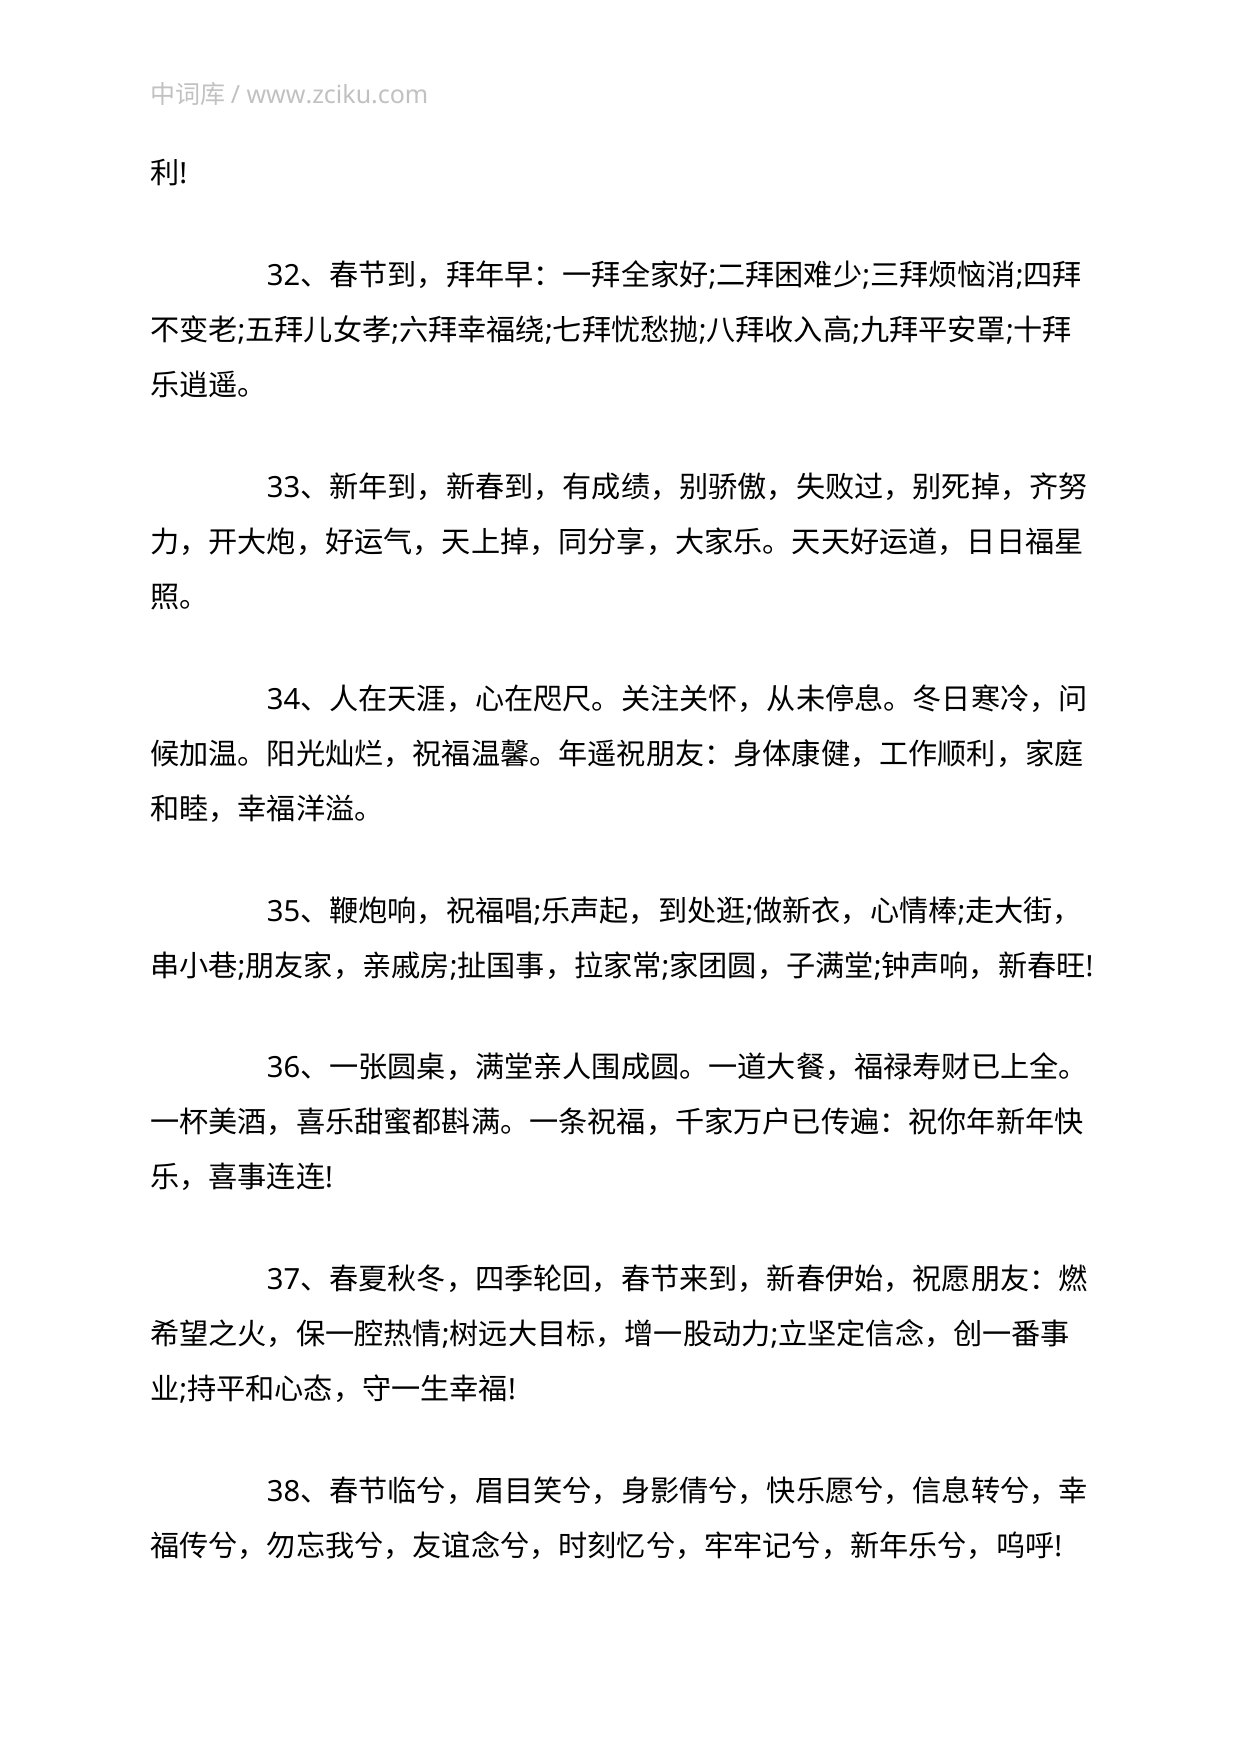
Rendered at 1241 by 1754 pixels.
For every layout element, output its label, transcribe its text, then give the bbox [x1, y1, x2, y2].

text 34、人在天涯，心在咫尺。关注关怀，从未停息。冬日寒冷，问候加温。阳光灿烂，祝福温馨。年遥祝朋友：身体康健，工作顺利，家庭和睦，幸福洋溢。 [150, 675, 1090, 828]
text 33、新年到，新春到，有成绩，别骄傲，失败过，别死掉，齐努力，开大炮，好运气，天上掉，同分享，大家乐。天天好运道，日日福星照。 [150, 464, 1090, 616]
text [150, 150, 1090, 192]
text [150, 1468, 1090, 1565]
text 35、鞭炮响，祝福唱;乐声起，到处逛;做新衣，心情棒;走大街，串小巷;朋友家，亲戚房;扯国事，拉家常;家团圆，子满堂;钟声响，新春旺! [150, 887, 1090, 984]
text 32、春节到，拜年早：一拜全家好;二拜困难少;三拜烦恼消;四拜不变老;五拜儿女孝;六拜幸福绕;七拜忧愁抛;八拜收入高;九拜平安罩;十拜乐逍遥。 [150, 252, 1090, 404]
text 37、春夏秋冬，四季轮回，春节来到，新春伊始，祝愿朋友：燃希望之火，保一腔热情;树远大目标，增一股动力;立坚定信念，创一番事业;持平和心态，守一生幸福! [150, 1256, 1090, 1408]
text 36、一张圆桌，满堂亲人围成圆。一道大餐，福禄寿财已上全。一杯美酒，喜乐甜蜜都斟满。一条祝福，千家万户已传遍：祝你年新年快乐，喜事连连! [150, 1044, 1090, 1196]
